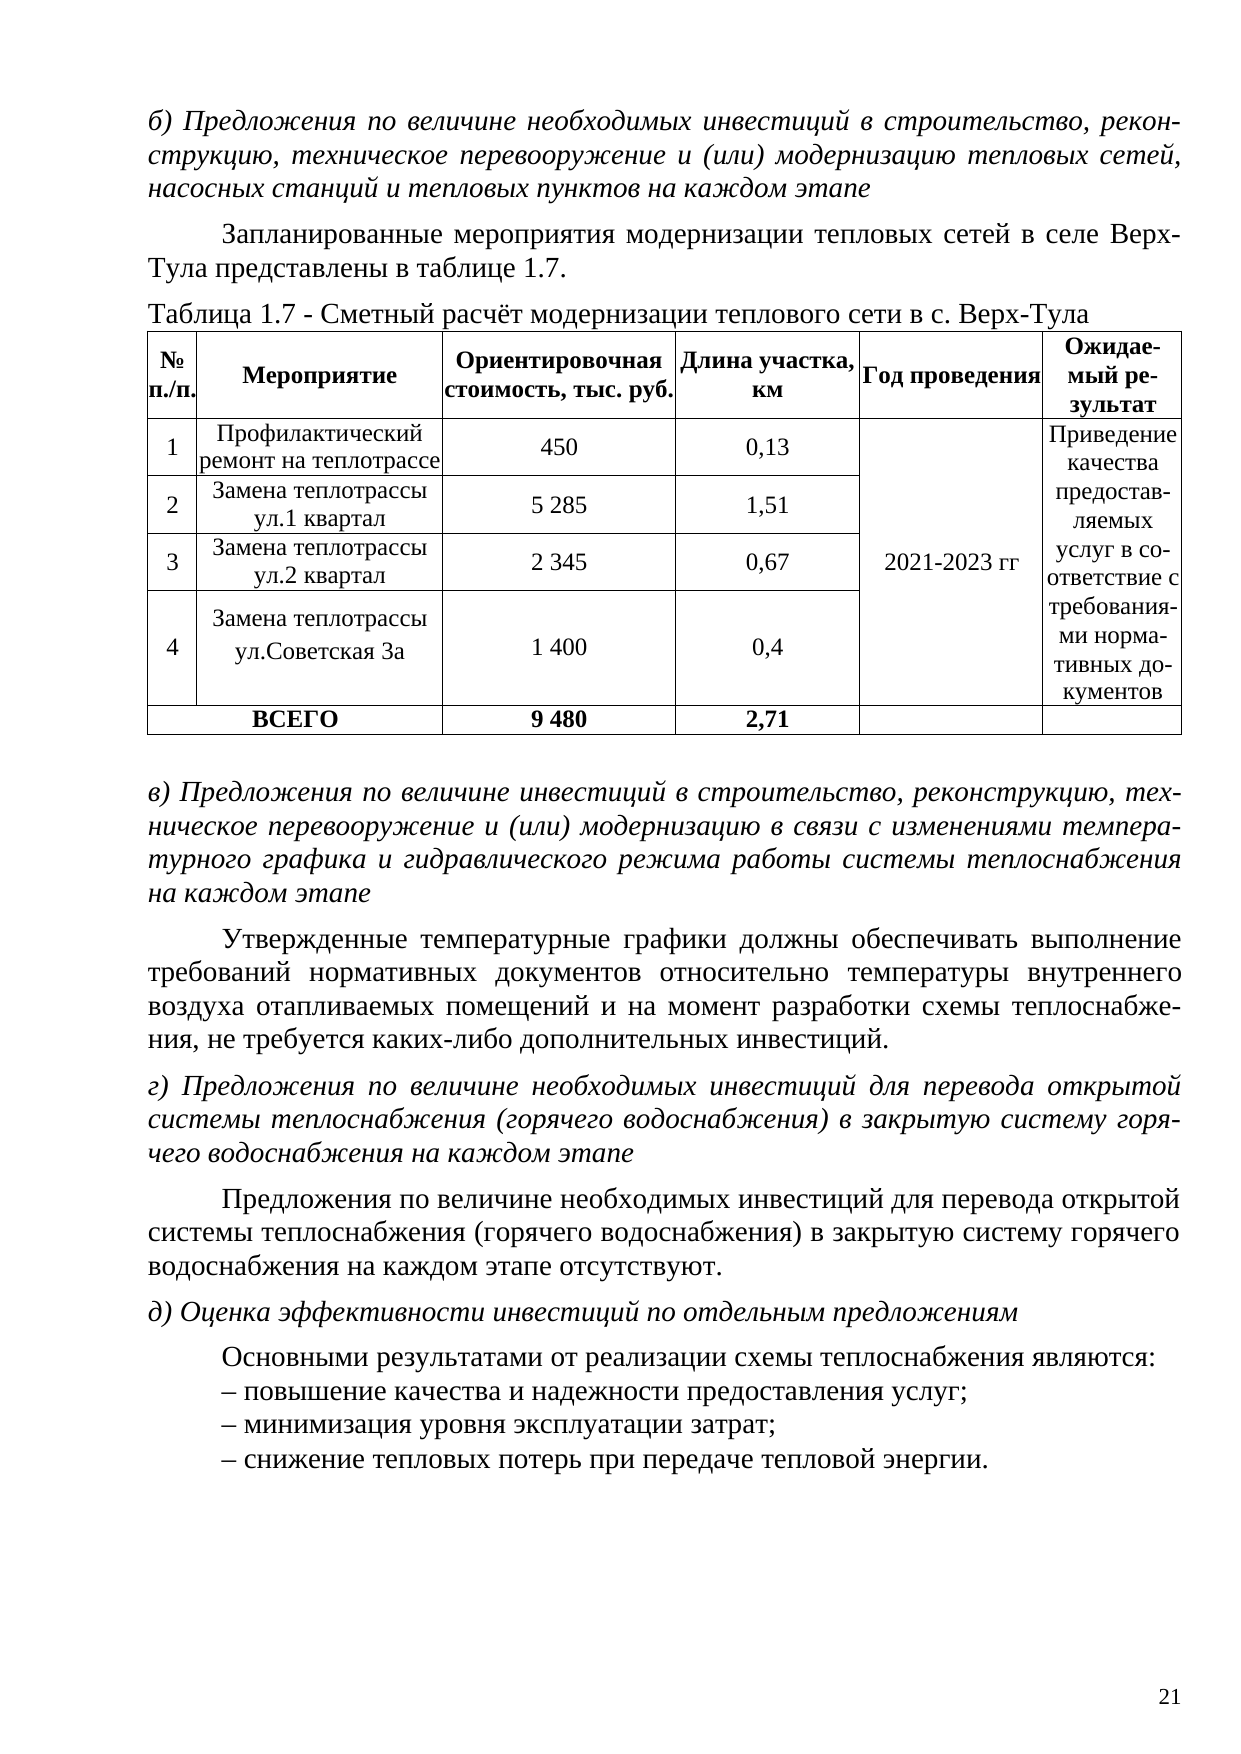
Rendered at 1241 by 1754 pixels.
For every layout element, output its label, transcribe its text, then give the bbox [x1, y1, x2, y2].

table_cell 1 400 [443, 591, 675, 705]
table_cell Замена теплотрассы ул.2 квартал [197, 534, 442, 590]
table_cell Замена теплотрассы ул.Советская 3а [197, 591, 442, 705]
table_cell [860, 706, 1042, 733]
table_cell 1 [148, 419, 196, 475]
table_cell Профилактический ремонт на теплотрассе [197, 419, 442, 475]
table_cell Замена теплотрассы ул.1 квартал [197, 476, 442, 532]
text Утвержденные температурные графики должны обеспечивать выполнение требований нормативных документов относительно температуры внутреннего воздуха отапливаемых помещений и на момент разработки схемы теплоснабже- ния, не требуется каких-либо дополнительных инвестиций. [148, 921, 1182, 1055]
table_cell 9 480 [443, 706, 675, 733]
text Основными результатами от реализации схемы теплоснабжения являются: [221, 1340, 1196, 1373]
table_cell 4 [148, 591, 196, 705]
table_cell 3 [148, 534, 196, 590]
table_header Ожидае- мый ре- зультат [1043, 332, 1181, 418]
text Предложения по величине необходимых инвестиций для перевода открытой системы теплоснабжения (горячего водоснабжения) в закрытую систему горячего водоснабжения на каждом этапе отсутствуют. [148, 1181, 1181, 1281]
list снижение тепловых потерь при передаче тепловой энергии. [221, 1441, 1196, 1474]
table_cell Приведение качества предостав- ляемых услуг в со- ответствие с требования- ми норма- тивных до- кументов [1043, 419, 1181, 705]
table_cell 2,71 [676, 706, 859, 733]
table_cell 2021-2023 гг [860, 419, 1042, 705]
table_header Длина участка, км [676, 332, 859, 418]
table_cell 5 285 [443, 476, 675, 532]
table_header Год проведения [860, 332, 1042, 418]
table_cell ВСЕГО [148, 706, 442, 733]
table_cell 0,67 [676, 534, 859, 590]
list повышение качества и надежности предоставления услуг; [221, 1373, 1196, 1407]
text б) Предложения по величине необходимых инвестиций в строительство, рекон- струкцию, техническое перевооружение и (или) модернизацию тепловых сетей, насосных станций и тепловых пунктов на каждом этапе [148, 103, 1182, 204]
text в) Предложения по величине инвестиций в строительство, реконструкцию, тех- ническое перевооружение и (или) модернизацию в связи с изменениями темпера- турного графика и гидравлического режима работы системы теплоснабжения на каждом этапе [148, 774, 1182, 908]
table_header Ориентировочная стоимость, тыс. руб. [443, 332, 675, 418]
table_cell 0,4 [676, 591, 859, 705]
table_header № п./п. [148, 332, 196, 418]
table_cell 450 [443, 419, 675, 475]
table_cell 2 [148, 476, 196, 532]
text г) Предложения по величине необходимых инвестиций для перевода открытой системы теплоснабжения (горячего водоснабжения) в закрытую систему горя- чего водоснабжения на каждом этапе [148, 1068, 1182, 1168]
text Запланированные мероприятия модернизации тепловых сетей в селе Верх- Тула представлены в таблице 1.7. [148, 217, 1182, 284]
table_cell 0,13 [676, 419, 859, 475]
table_cell 1,51 [676, 476, 859, 532]
table_cell 2 345 [443, 534, 675, 590]
text д) Оценка эффективности инвестиций по отдельным предложениям [148, 1294, 1196, 1327]
table_cell [1043, 706, 1181, 733]
list минимизация уровня эксплуатации затрат; [221, 1407, 1196, 1441]
text Таблица 1.7 - Сметный расчёт модернизации теплового сети в с. Верх-Тула [148, 296, 1196, 330]
table_header Мероприятие [197, 332, 442, 418]
